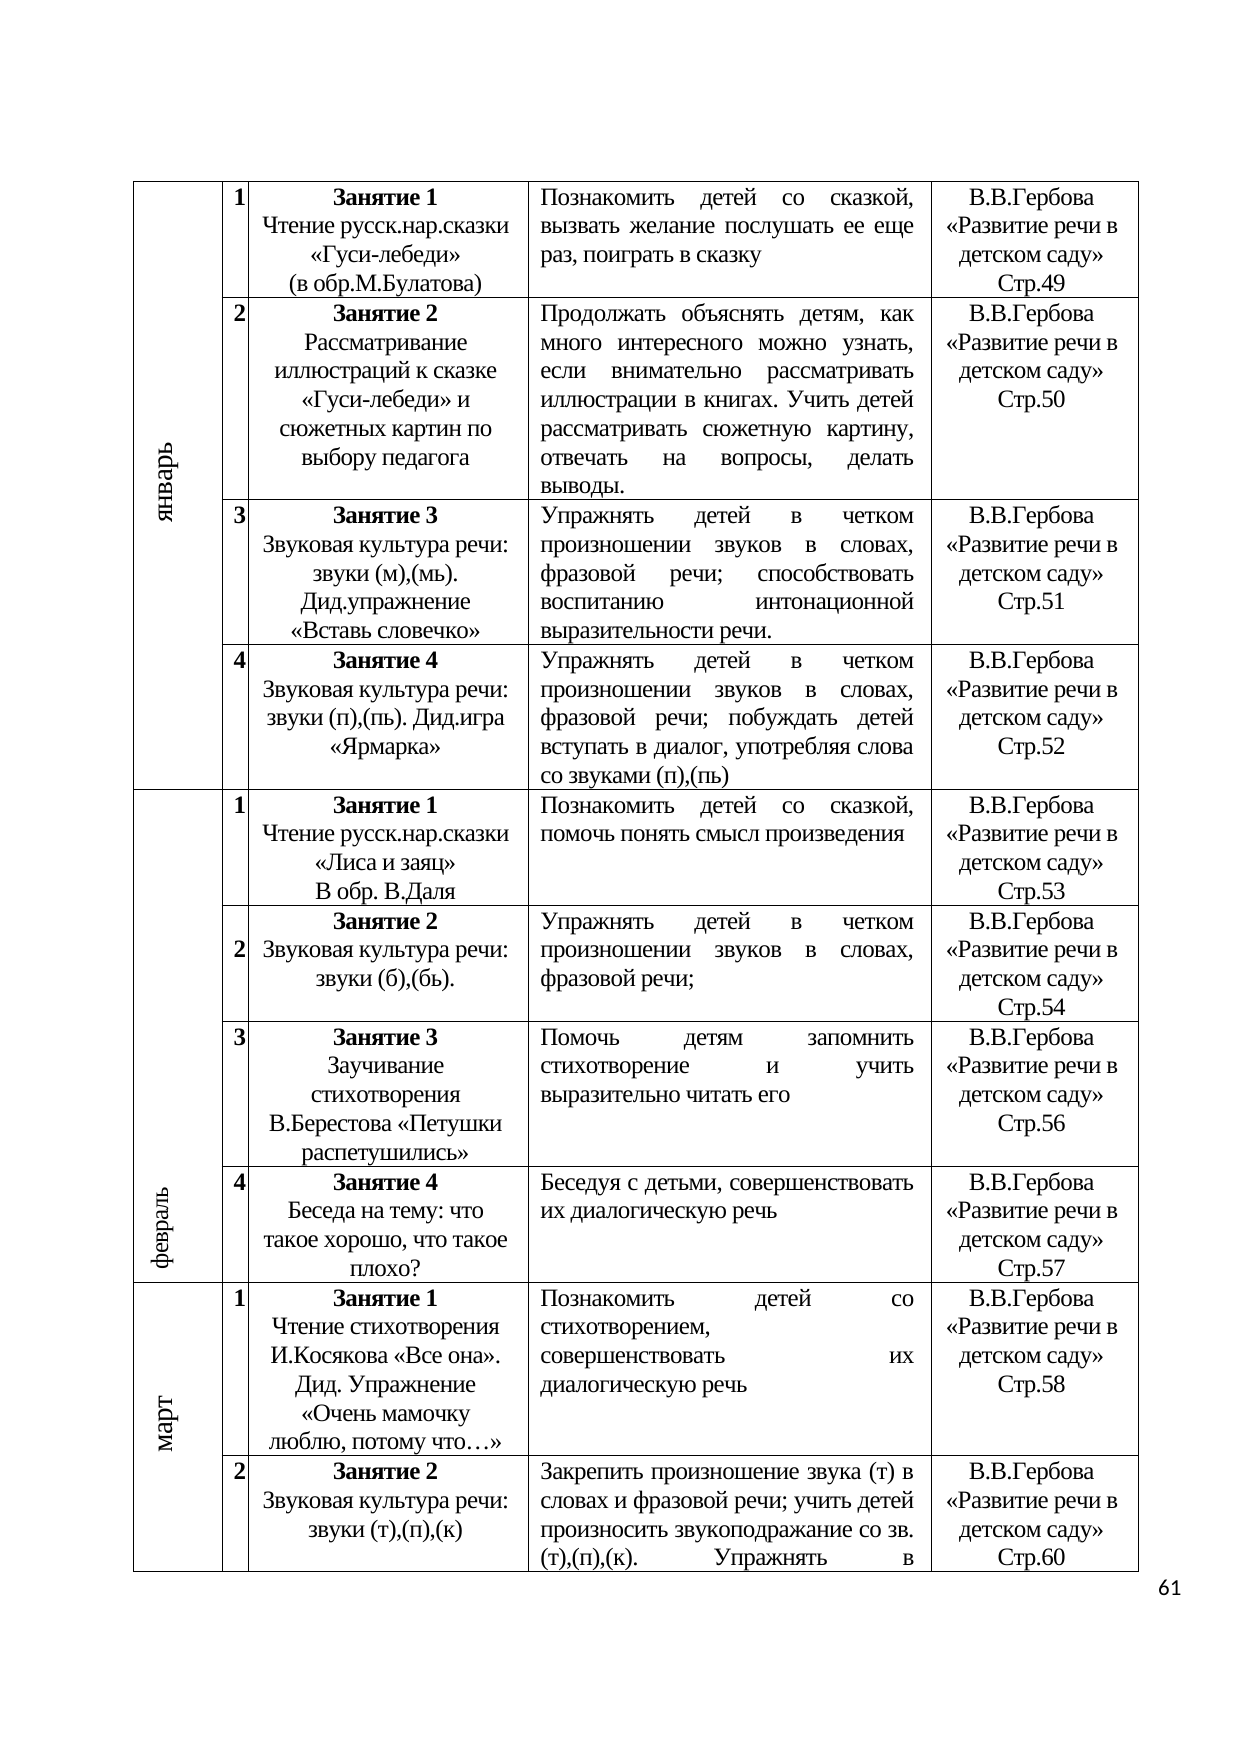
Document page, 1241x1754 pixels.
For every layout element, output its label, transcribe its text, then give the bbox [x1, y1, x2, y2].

table_cell В.В.Гербова «Развитие речи в детском саду» Стр.54 [932, 906, 1138, 1021]
table_cell 2 [223, 906, 248, 1021]
table_cell февраль [134, 790, 222, 1282]
table_cell Занятие 2 Рассматривание иллюстраций к сказке «Гуси-лебеди» и сюжетных картин по выбору педагога [249, 298, 528, 499]
table_cell Занятие 1 Чтение стихотворения И.Косякова «Все она». Дид. Упражнение «Очень мамочку люблю, потому что…» [249, 1283, 528, 1455]
table_cell март [134, 1283, 222, 1571]
table_cell Беседуя с детьми, совершенствовать их диалогическую речь [529, 1167, 931, 1282]
table_cell Упражнять детей в четком произношении звуков в словах, фразовой речи; побуждать детей вступать в диалог, употребляя слова со звуками (п),(пь) [529, 645, 931, 789]
table_cell 1 [223, 790, 248, 905]
table_cell Познакомить детей со сказкой, вызвать желание послушать ее еще раз, поиграть в сказку [529, 182, 931, 297]
table_cell Занятие 2 Звуковая культура речи: звуки (б),(бь). [249, 906, 528, 1021]
table_cell Занятие 1 Чтение русск.нар.сказки «Лиса и заяц» В обр. В.Даля [249, 790, 528, 905]
table_cell 4 [223, 1167, 248, 1282]
table_cell 2 [223, 1456, 248, 1571]
table_cell Познакомить детей со сказкой, помочь понять смысл произведения [529, 790, 931, 905]
table_cell В.В.Гербова «Развитие речи в детском саду» Стр.56 [932, 1022, 1138, 1166]
table_cell Упражнять детей в четком произношении звуков в словах, фразовой речи; [529, 906, 931, 1021]
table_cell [529, 1456, 931, 1571]
table_cell Занятие 4 Звуковая культура речи: звуки (п),(пь). Дид.игра «Ярмарка» [249, 645, 528, 789]
table_cell 3 [223, 500, 248, 644]
table_cell В.В.Гербова «Развитие речи в детском саду» Стр.57 [932, 1167, 1138, 1282]
table_cell 3 [223, 1022, 248, 1166]
table_cell Занятие 3 Звуковая культура речи: звуки (м),(мь). Дид.упражнение «Вставь словечко» [249, 500, 528, 644]
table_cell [932, 1456, 1138, 1571]
table_cell Познакомить детей со стихотворением, совершенствовать их диалогическую речь [529, 1283, 931, 1455]
table_cell В.В.Гербова «Развитие речи в детском саду» Стр.58 [932, 1283, 1138, 1455]
table_cell январь [134, 182, 222, 789]
table_cell Продолжать объяснять детям, как много интересного можно узнать, если внимательно рассматривать иллюстрации в книгах. Учить детей рассматривать сюжетную картину, отвечать на вопросы, делать выводы. [529, 298, 931, 499]
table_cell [249, 1456, 528, 1571]
table_cell В.В.Гербова «Развитие речи в детском саду» Стр.52 [932, 645, 1138, 789]
table_cell Помочь детям запомнить стихотворение и учить выразительно читать его [529, 1022, 931, 1166]
table_cell Упражнять детей в четком произношении звуков в словах, фразовой речи; способствовать воспитанию интонационной выразительности речи. [529, 500, 931, 644]
table_cell 1 [223, 182, 248, 297]
table_cell Занятие 4 Беседа на тему: что такое хорошо, что такое плохо? [249, 1167, 528, 1282]
table_cell Занятие 3 Заучивание стихотворения В.Берестова «Петушки распетушились» [249, 1022, 528, 1166]
table_cell 1 [223, 1283, 248, 1455]
table_cell В.В.Гербова «Развитие речи в детском саду» Стр.50 [932, 298, 1138, 499]
table_cell 2 [223, 298, 248, 499]
table_cell В.В.Гербова «Развитие речи в детском саду» Стр.51 [932, 500, 1138, 644]
table_cell В.В.Гербова «Развитие речи в детском саду» Стр.53 [932, 790, 1138, 905]
table_cell В.В.Гербова «Развитие речи в детском саду» Стр.49 [932, 182, 1138, 297]
table_cell 4 [223, 645, 248, 789]
table_cell Занятие 1 Чтение русск.нар.сказки «Гуси-лебеди» (в обр.М.Булатова) [249, 182, 528, 297]
